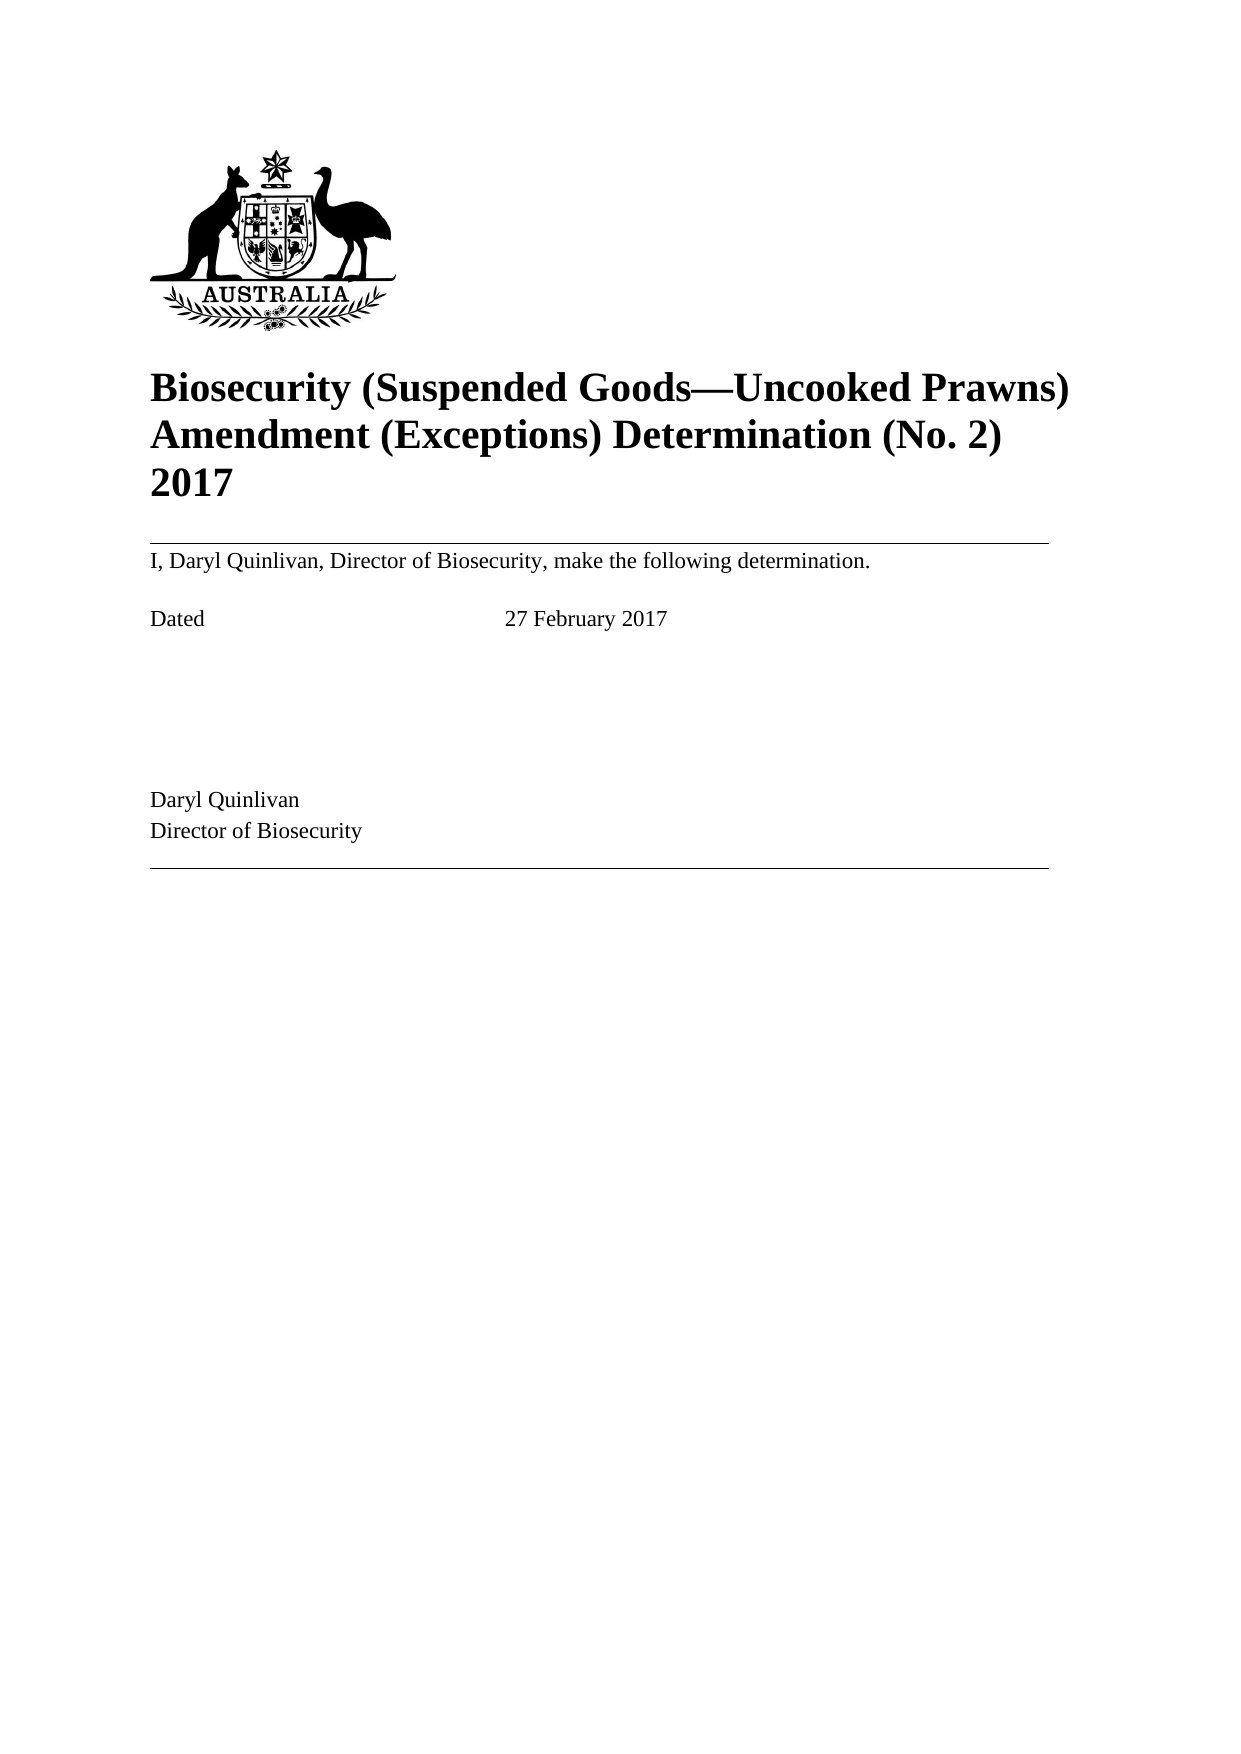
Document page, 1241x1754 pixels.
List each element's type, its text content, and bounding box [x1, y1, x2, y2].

text Biosecurity (Suspended Goods—Uncooked Prawns) Amendment (Exceptions) Determination (No. 2) 2017 [150, 362, 1090, 506]
text Dated 27 February 2017 [150, 605, 1049, 631]
picture [150, 150, 396, 331]
text Director of Biosecurity [150, 812, 1049, 868]
text Daryl Quinlivan [150, 781, 1049, 812]
text I, Daryl Quinlivan, Director of Biosecurity, make the following determination. [150, 544, 1049, 573]
